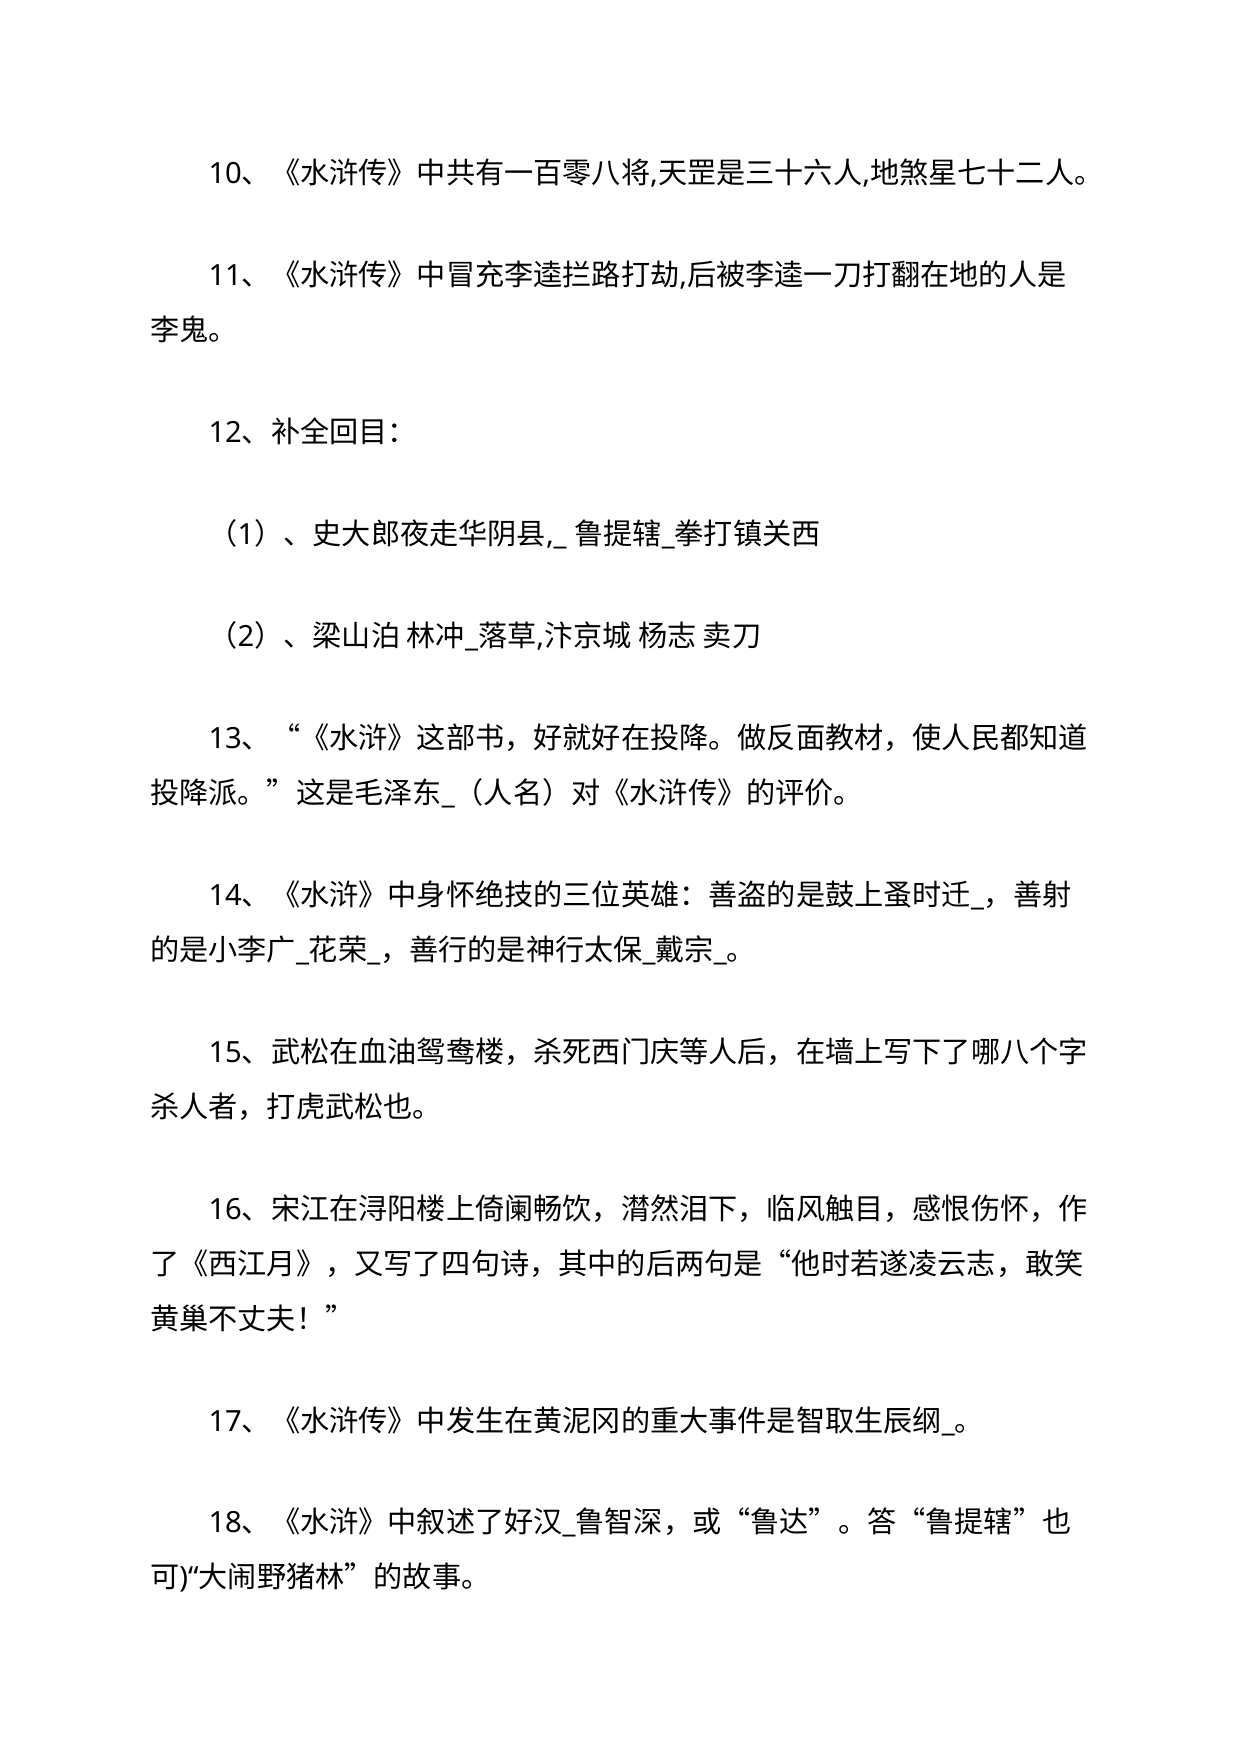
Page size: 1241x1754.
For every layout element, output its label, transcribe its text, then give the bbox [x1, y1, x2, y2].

text 13、“《水浒》这部书，好就好在投降。做反面教材，使人民都知道投降派。”这是毛泽东_（人名）对《水浒传》的评价。 [150, 715, 1090, 812]
text （1）、史大郎夜走华阴县,_ 鲁提辖_拳打镇关西 [150, 511, 1090, 553]
text 10、《水浒传》中共有一百零八将,天罡是三十六人,地煞星七十二人。 [150, 150, 1090, 192]
text 11、《水浒传》中冒充李逵拦路打劫,后被李逵一刀打翻在地的人是李鬼。 [150, 252, 1090, 349]
text 14、《水浒》中身怀绝技的三位英雄：善盗的是鼓上蚤时迁_，善射的是小李广_花荣_，善行的是神行太保_戴宗_。 [150, 872, 1090, 969]
text （2）、梁山泊 林冲_落草,汴京城 杨志 卖刀 [150, 613, 1090, 655]
text 16、宋江在浔阳楼上倚阑畅饮，潸然泪下，临风触目，感恨伤怀，作了《西江月》，又写了四句诗，其中的后两句是“他时若遂凌云志，敢笑黄巢不丈夫！” [150, 1185, 1090, 1338]
text 18、《水浒》中叙述了好汉_鲁智深，或“鲁达”。答“鲁提辖”也可)“大闹野猪林”的故事。 [150, 1499, 1090, 1596]
text 15、武松在血油鸳鸯楼，杀死西门庆等人后，在墙上写下了哪八个字杀人者，打虎武松也。 [150, 1029, 1090, 1126]
text 12、补全回目： [150, 409, 1090, 451]
text 17、《水浒传》中发生在黄泥冈的重大事件是智取生辰纲_。 [150, 1397, 1090, 1439]
